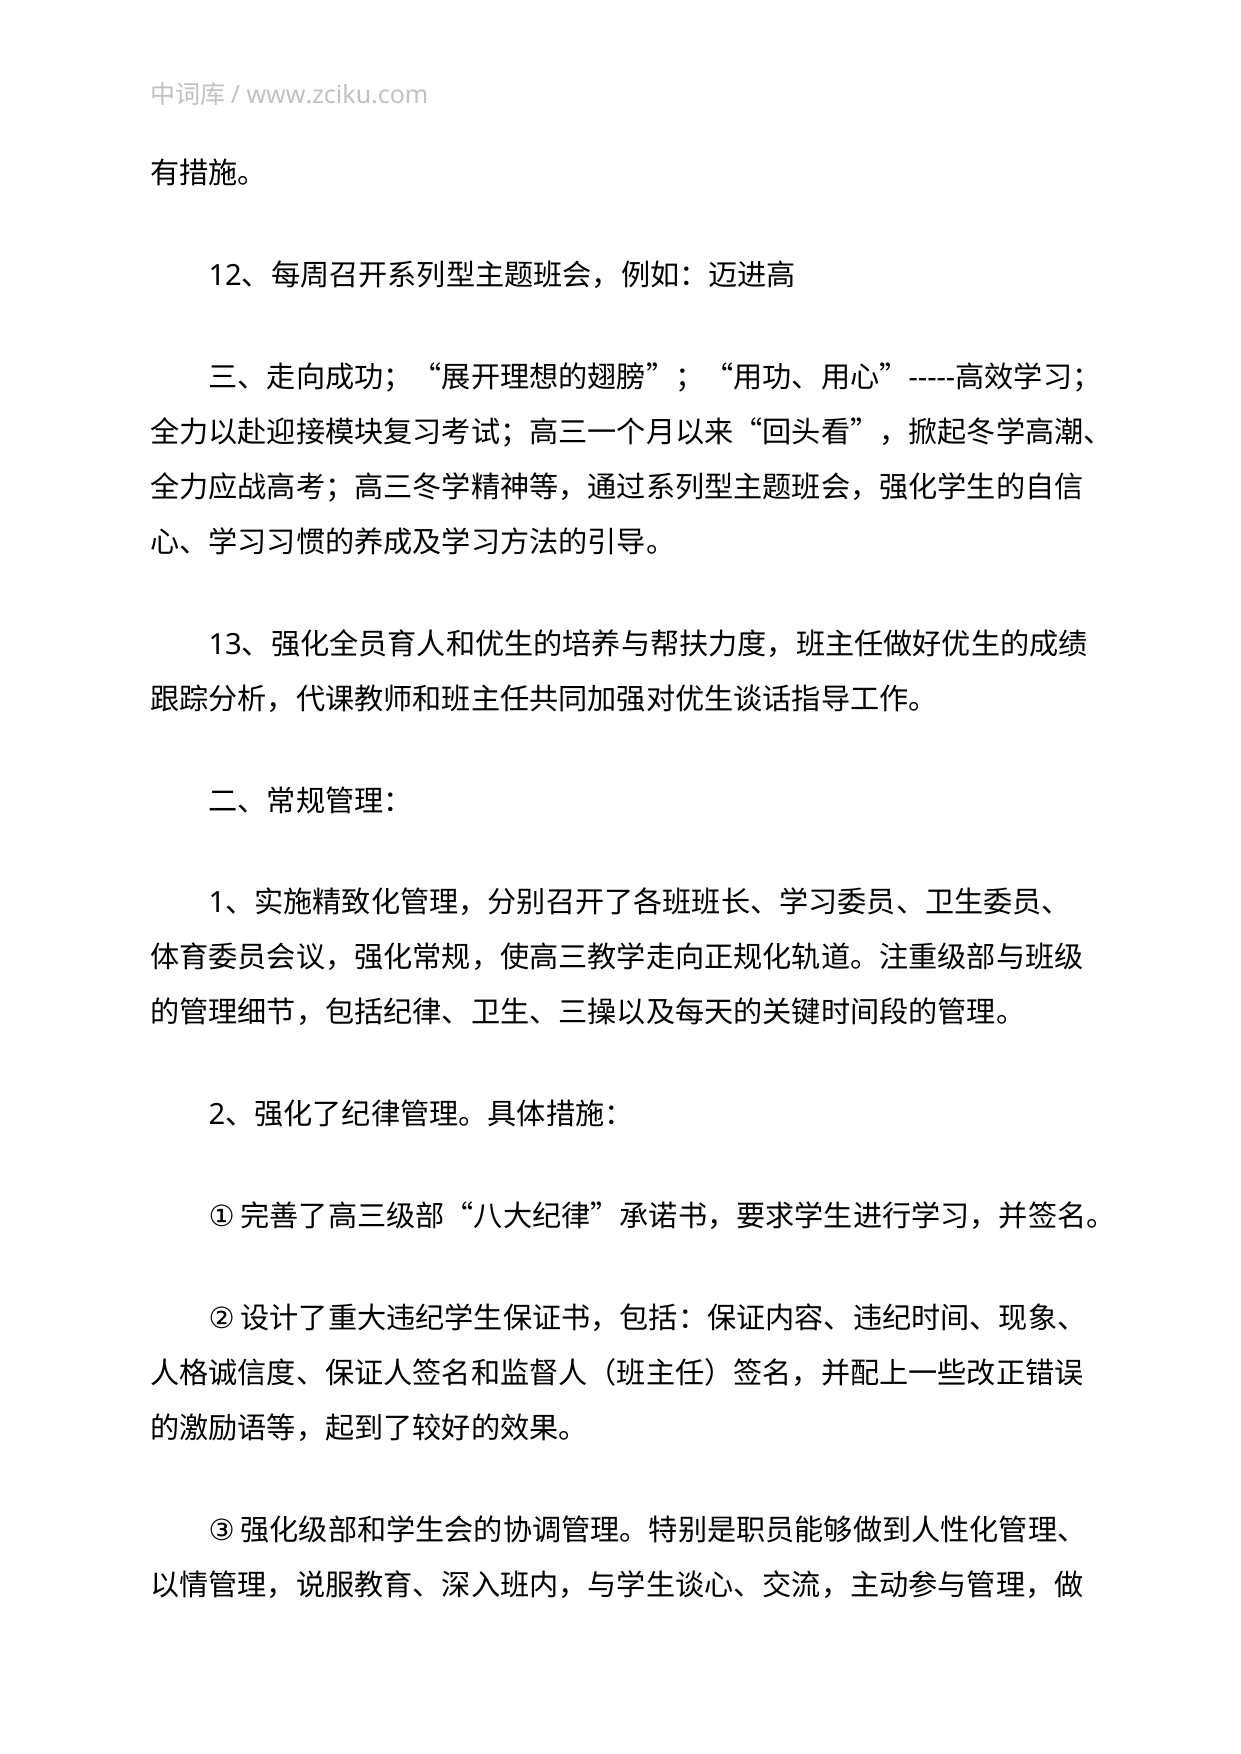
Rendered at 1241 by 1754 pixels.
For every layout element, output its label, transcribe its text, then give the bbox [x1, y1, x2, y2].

text 1、实施精致化管理，分别召开了各班班长、学习委员、卫生委员、体育委员会议，强化常规，使高三教学走向正规化轨道。注重级部与班级的管理细节，包括纪律、卫生、三操以及每天的关键时间段的管理。 [150, 879, 1090, 1031]
text 三、走向成功；“展开理想的翅膀”；“用功、用心”-----高效学习；全力以赴迎接模块复习考试；高三一个月以来“回头看”，掀起冬学高潮、全力应战高考；高三冬学精神等，通过系列型主题班会，强化学生的自信心、学习习惯的养成及学习方法的引导。 [150, 354, 1090, 561]
text 13、强化全员育人和优生的培养与帮扶力度，班主任做好优生的成绩跟踪分析，代课教师和班主任共同加强对优生谈话指导工作。 [150, 620, 1090, 718]
text ①完善了高三级部“八大纪律”承诺书，要求学生进行学习，并签名。 [150, 1192, 1090, 1235]
text ②设计了重大违纪学生保证书，包括：保证内容、违纪时间、现象、人格诚信度、保证人签名和监督人（班主任）签名，并配上一些改正错误的激励语等，起到了较好的效果。 [150, 1294, 1090, 1447]
text 12、每周召开系列型主题班会，例如：迈进高 [150, 252, 1090, 294]
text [150, 1506, 1090, 1603]
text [150, 150, 1090, 192]
text 2、强化了纪律管理。具体措施： [150, 1091, 1090, 1133]
text 二、常规管理： [150, 777, 1090, 819]
